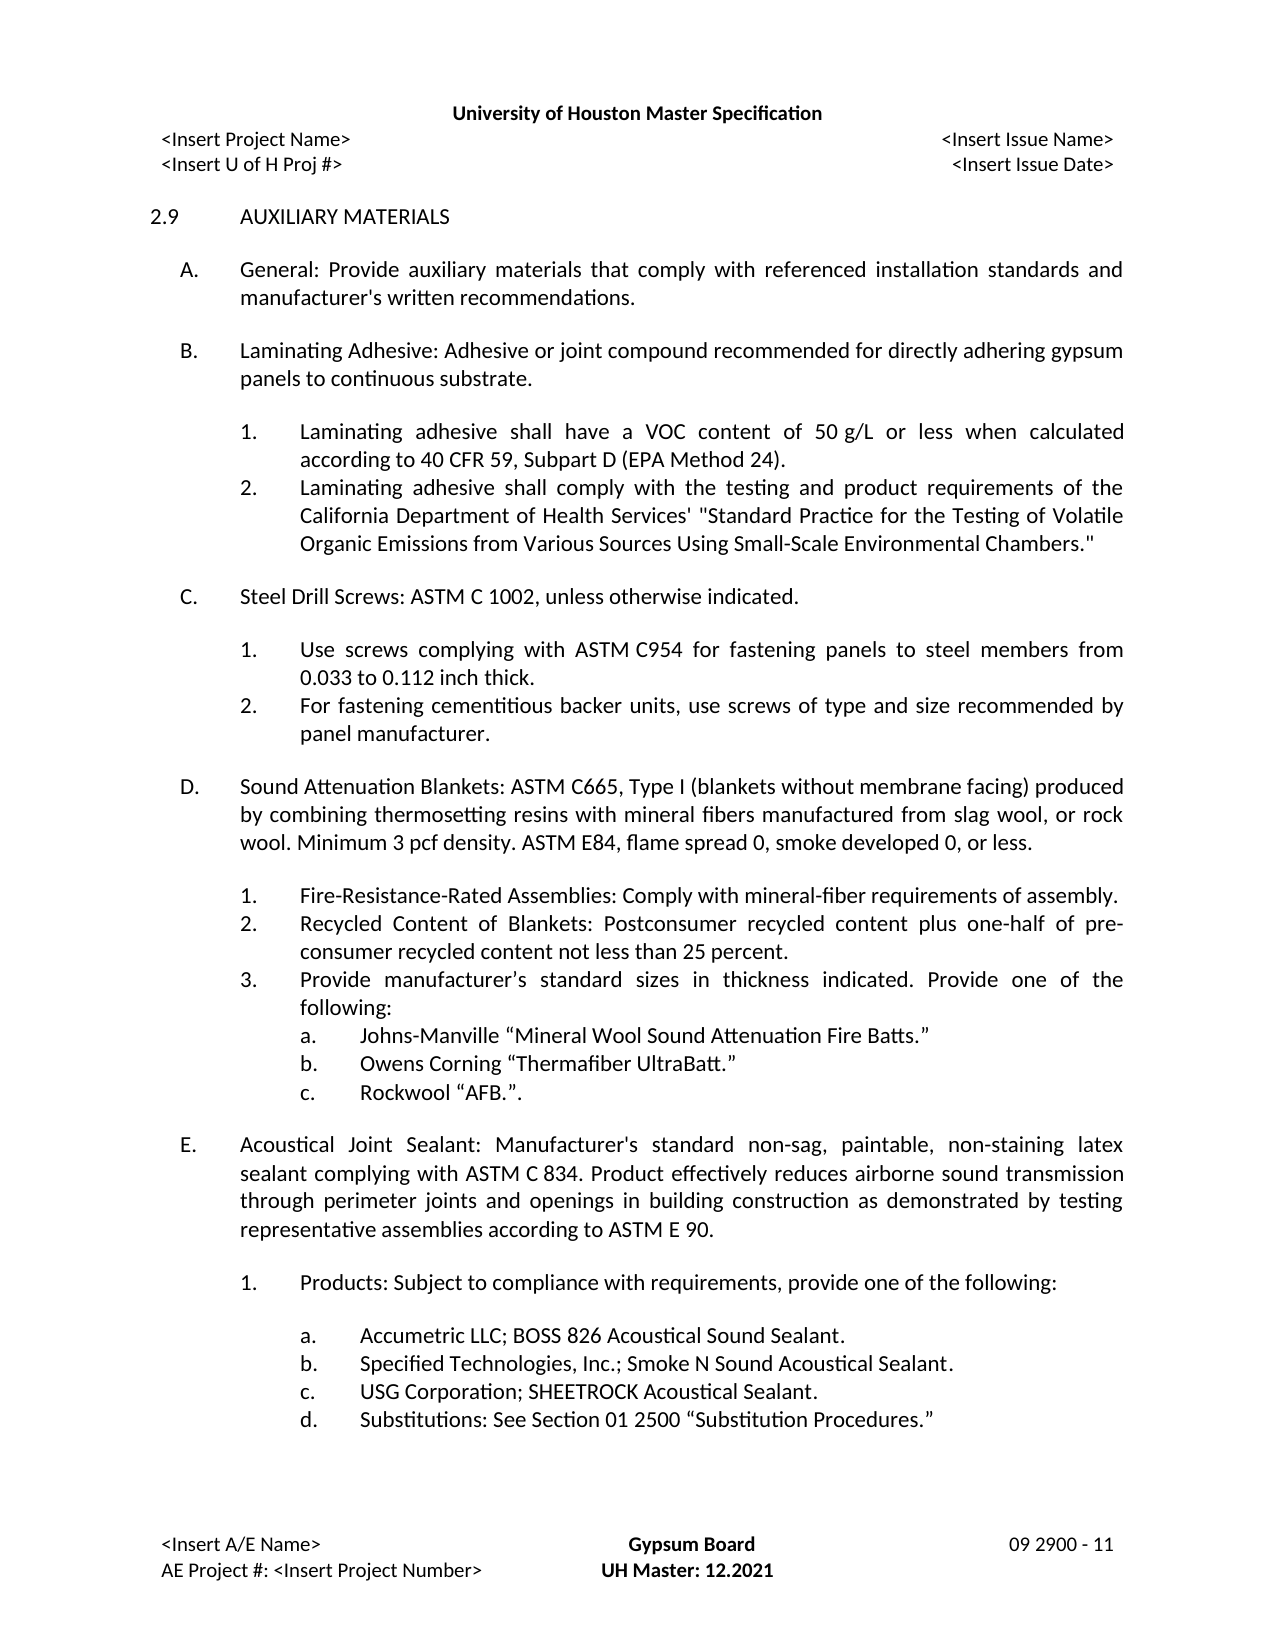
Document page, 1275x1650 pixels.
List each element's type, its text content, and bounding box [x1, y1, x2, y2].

text Steel Drill Screws: ASTM C 1002, unless otherwise indicated. [180, 582, 1125, 610]
text Recycled Content of Blankets: Postconsumer recycled content plus one-half of pre-consumer recycled content not less than 25 percent. [240, 909, 1125, 966]
text Fire-Resistance-Rated Assemblies: Comply with mineral-fiber requirements of assembly. [240, 881, 1125, 909]
text Provide manufacturer’s standard sizes in thickness indicated. Provide one of the following: [240, 966, 1125, 1022]
text General: Provide auxiliary materials that comply with referenced installation standards and manufacturer's written recommendations. [180, 255, 1125, 311]
text Laminating adhesive shall have a VOC content of 50 g/L or less when calculated according to 40 CFR 59, Subpart D (EPA Method 24). [240, 417, 1125, 473]
text Rockwool “AFB.”. [300, 1078, 1125, 1106]
text USG Corporation; SHEETROCK Acoustical Sealant. [300, 1377, 1125, 1405]
text AUXILIARY MATERIALS [150, 202, 1125, 230]
text Accumetric LLC; BOSS 826 Acoustical Sound Sealant. [300, 1321, 1125, 1349]
text Products: Subject to compliance with requirements, provide one of the following: [240, 1268, 1125, 1296]
text Johns-Manville “Mineral Wool Sound Attenuation Fire Batts.” [300, 1022, 1125, 1049]
text Owens Corning “Thermafiber UltraBatt.” [300, 1049, 1125, 1078]
text Sound Attenuation Blankets: ASTM C665, Type I (blankets without membrane facing) produced by combining thermosetting resins with mineral fibers manufactured from slag wool, or rock wool. Minimum 3 pcf density. ASTM E84, flame spread 0, smoke developed 0, or less. [180, 772, 1125, 856]
text Substitutions: See Section 01 2500 “Substitution Procedures.” [300, 1405, 1125, 1433]
text Laminating Adhesive: Adhesive or joint compound recommended for directly adhering gypsum panels to continuous substrate. [180, 336, 1125, 392]
text For fastening cementitious backer units, use screws of type and size recommended by panel manufacturer. [240, 691, 1125, 747]
text Specified Technologies, Inc.; Smoke N Sound Acoustical Sealant. [300, 1349, 1125, 1377]
text Laminating adhesive shall comply with the testing and product requirements of the California Department of Health Services' "Standard Practice for the Testing of Volatile Organic Emissions from Various Sources Using Small-Scale Environmental Chambers." [240, 473, 1125, 557]
text Use screws complying with ASTM C954 for fastening panels to steel members from 0.033 to 0.112 inch (0.84 to 2.84 mm) thick. [240, 635, 1125, 691]
text Acoustical Joint Sealant: Manufacturer's standard non-sag, paintable, non-staining latex sealant complying with ASTM C 834. Product effectively reduces airborne sound transmission through perimeter joints and openings in building construction as demonstrated by testing representative assemblies according to ASTM E 90. [180, 1131, 1125, 1243]
